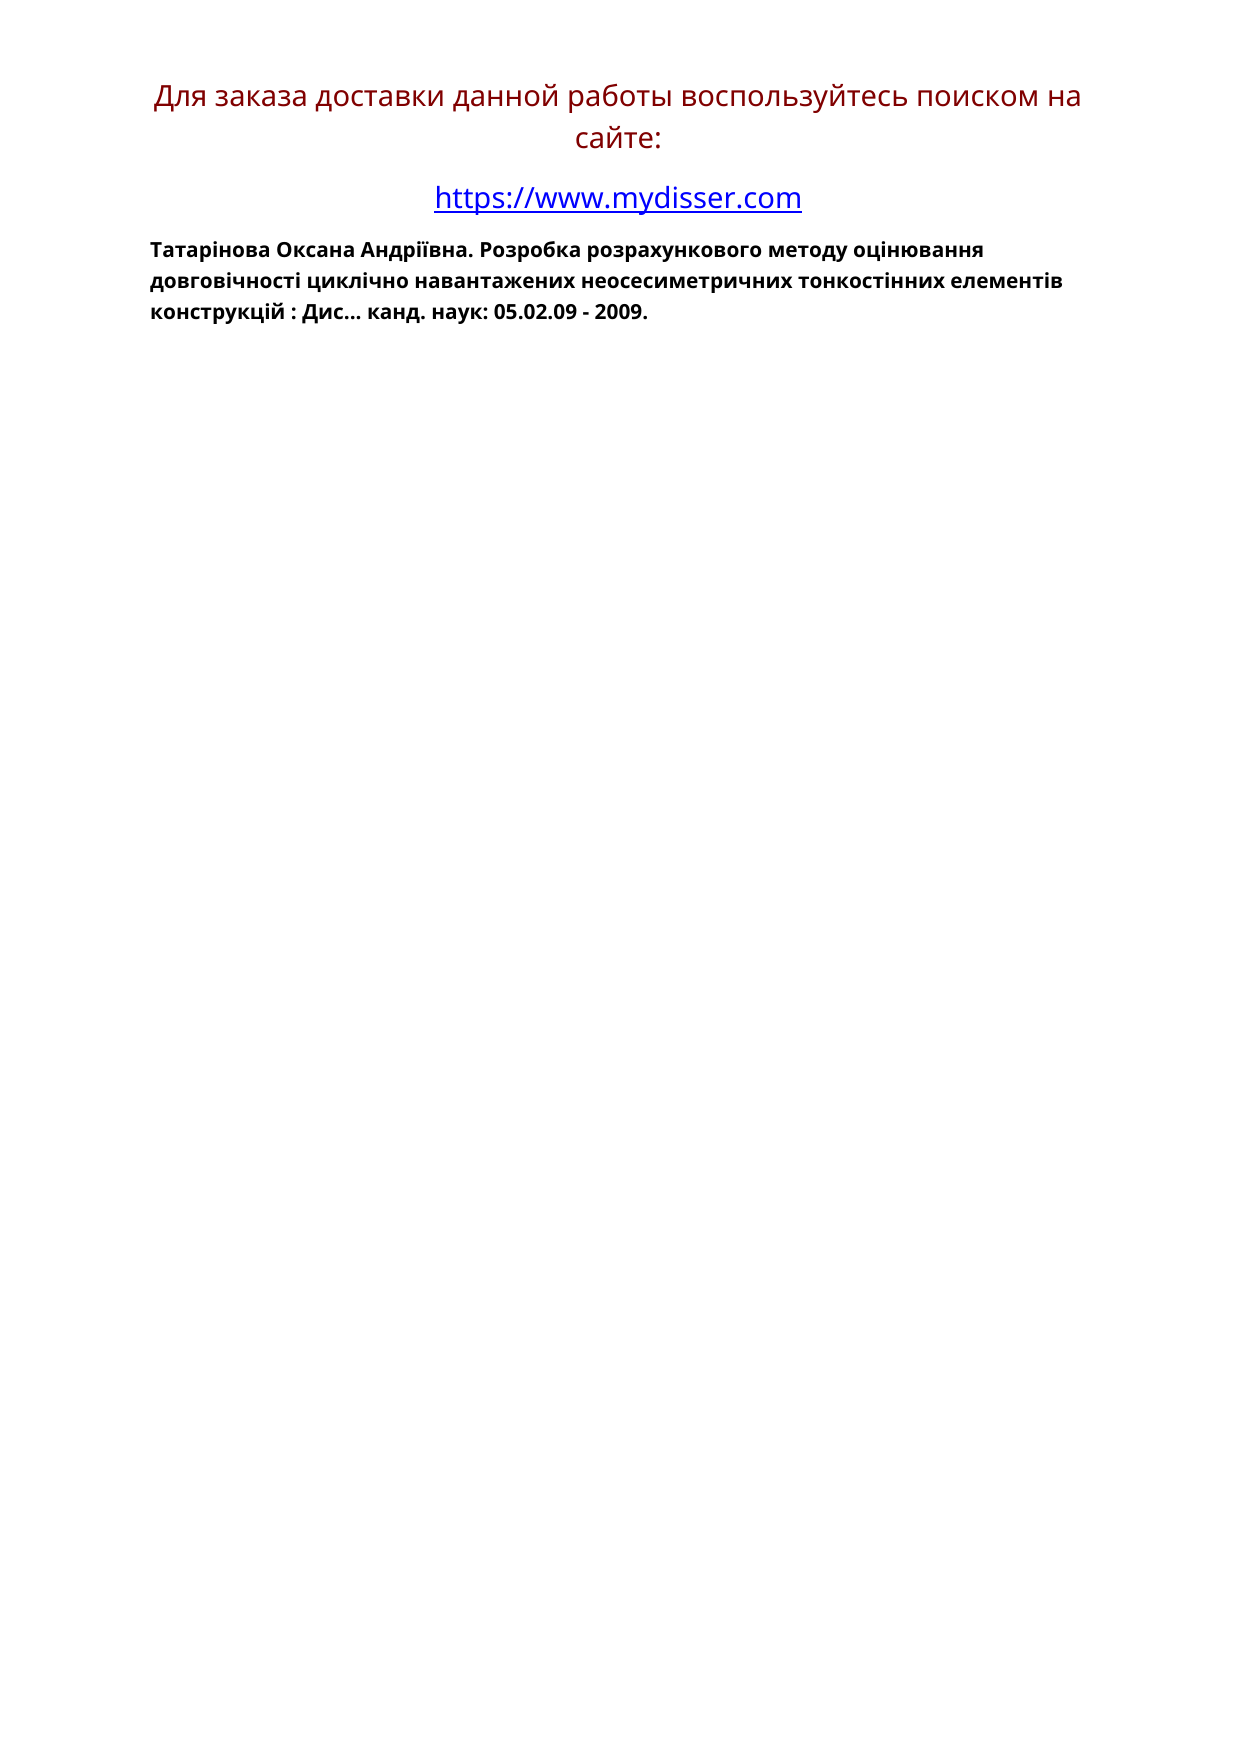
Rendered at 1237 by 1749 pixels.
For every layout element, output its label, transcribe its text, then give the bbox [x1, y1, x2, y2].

text Татарінова Оксана Андріївна. Розробка розрахункового методу оцінювання довговічності циклічно навантажених неосесиметричних тонкостінних елементів конструкцій : Дис... канд. наук: 05.02.09 - 2009. [150, 236, 1086, 325]
